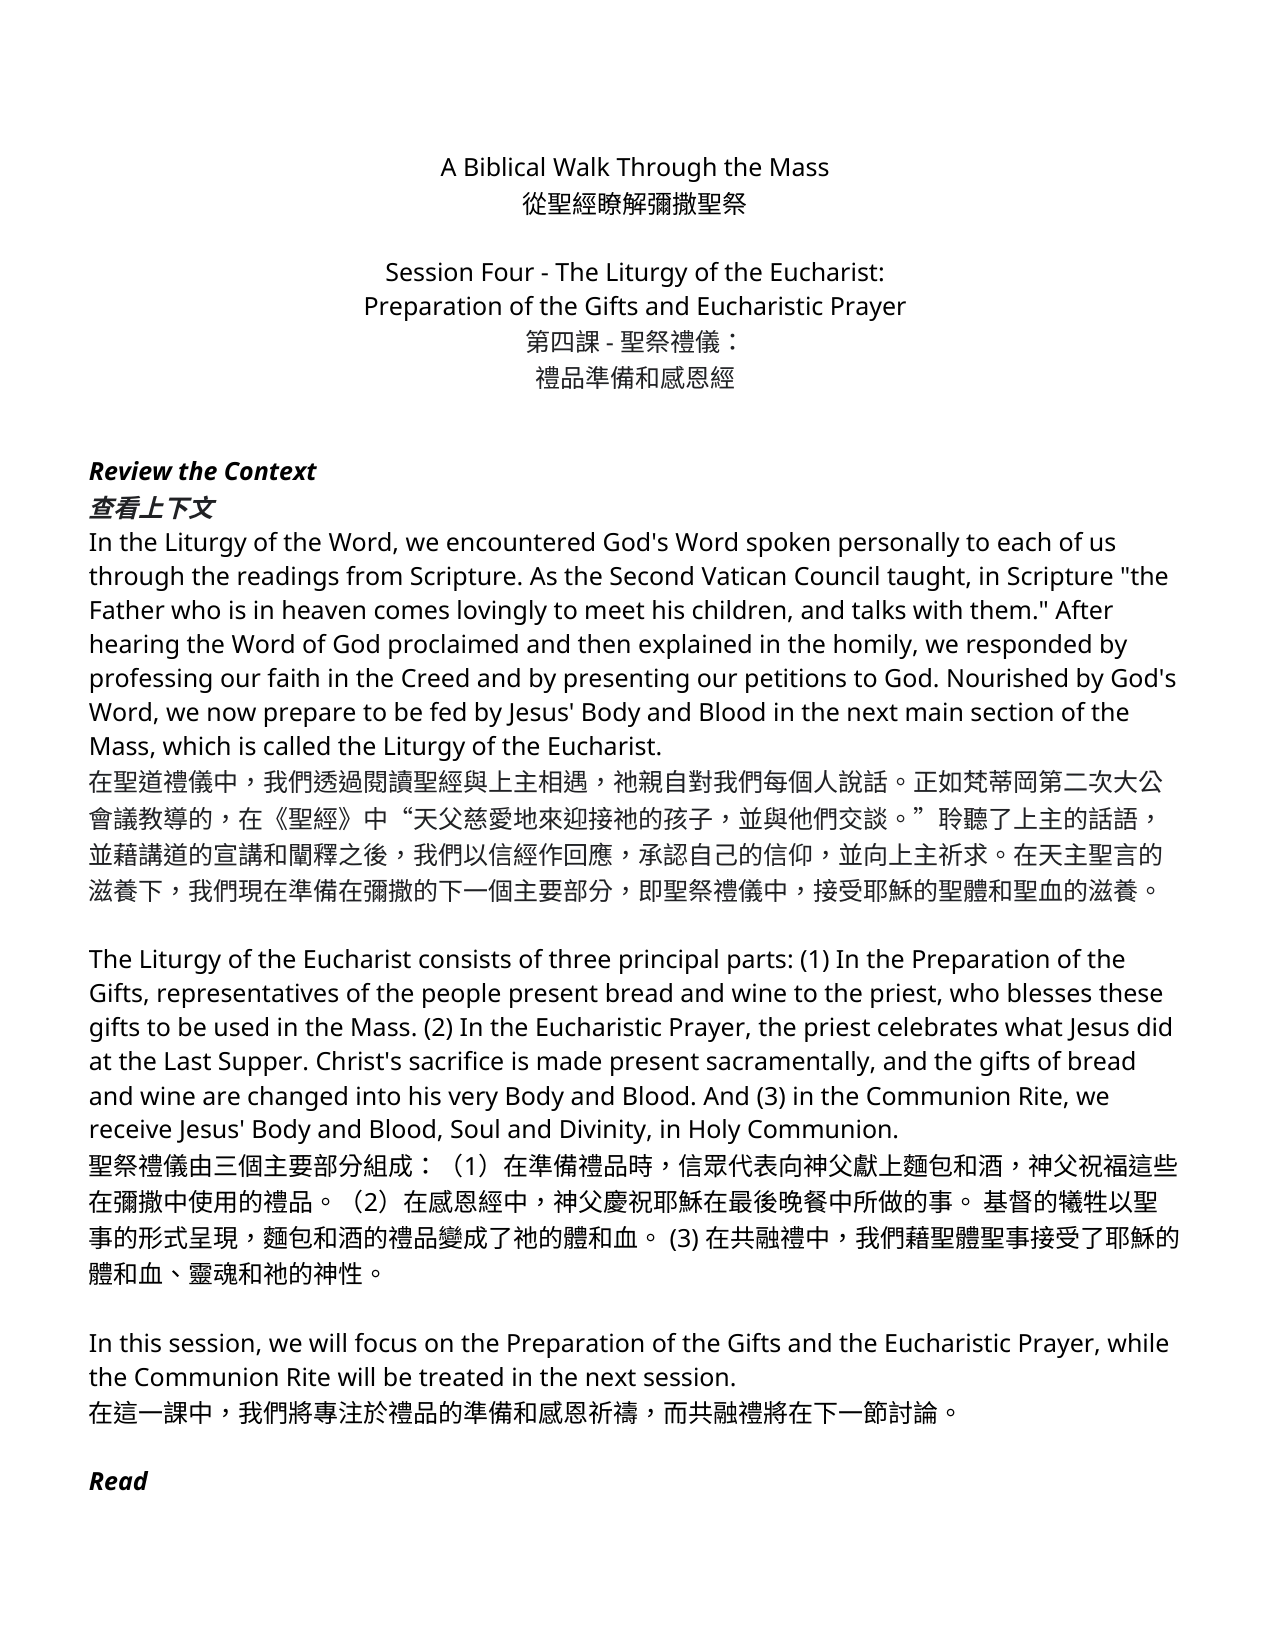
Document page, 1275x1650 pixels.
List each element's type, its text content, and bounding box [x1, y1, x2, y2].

text Read [89, 1464, 1181, 1498]
text The Liturgy of the Eucharist consists of three principal parts: (1) In the Preparation of the Gifts, representatives of the people present bread and wine to the priest, who blesses these gifts to be used in the Mass. (2) In the Eucharistic Prayer, the priest celebrates what Jesus did at the Last Supper. Christ's sacrifice is made present sacramentally, and the gifts of bread and wine are changed into his very Body and Blood. And (3) in the Communion Rite, we receive Jesus' Body and Blood, Soul and Divinity, in Holy Communion. [89, 942, 1181, 1146]
text 聖祭禮儀由三個主要部分組成：（1）在準備禮品時，信眾代表向神父獻上麵包和酒，神父祝福這些在彌撒中使用的禮品。（2）在感恩經中，神父慶祝耶穌在最後晚餐中所做的事。 基督的犧牲以聖事的形式呈現，麵包和酒的禮品變成了祂的體和血。 (3) 在共融禮中，我們藉聖體聖事接受了耶穌的體和血、靈魂和祂的神性。 [89, 1146, 1181, 1291]
text Review the Context [89, 454, 1181, 488]
text 在聖道禮儀中，我們透過閱讀聖經與上主相遇，祂親自對我們每個人說話。正如梵蒂岡第二次大公會議教導的，在《聖經》中“天父慈愛地來迎接祂的孩子，並與他們交談。”聆聽了上主的話語，並藉講道的宣講和闡釋之後，我們以信經作回應，承認自己的信仰，並向上主祈求。在天主聖言的滋養下，我們現在準備在彌撒的下一個主要部分，即聖祭禮儀中，接受耶穌的聖體和聖血的滋養。 [89, 763, 1181, 908]
text Preparation of the Gifts and Eucharistic Prayer [89, 288, 1181, 322]
text In the Liturgy of the Word, we encountered God's Word spoken personally to each of us through the readings from Scripture. As the Second Vatican Council taught, in Scripture "the Father who is in heaven comes lovingly to meet his children, and talks with them." After hearing the Word of God proclaimed and then explained in the homily, we responded by professing our faith in the Creed and by presenting our petitions to God. Nourished by God's Word, we now prepare to be fed by Jesus' Body and Blood in the next main section of the Mass, which is called the Liturgy of the Eucharist. [89, 524, 1181, 763]
text 從聖經瞭解彌撒聖祭 [89, 184, 1181, 220]
text A Biblical Walk Through the Mass [89, 150, 1181, 184]
text 查看上下文 [89, 488, 1181, 524]
text 在這一課中，我們將專注於禮品的準備和感恩祈禱，而共融禮將在下一節討論。 [89, 1393, 1181, 1430]
text In this session, we will focus on the Preparation of the Gifts and the Eucharistic Prayer, while the Communion Rite will be treated in the next session. [89, 1325, 1181, 1393]
text 禮品準備和感恩經 [89, 359, 1181, 395]
text 第四課 - 聖祭禮儀： [89, 322, 1181, 359]
text Session Four - The Liturgy of the Eucharist: [89, 254, 1181, 288]
